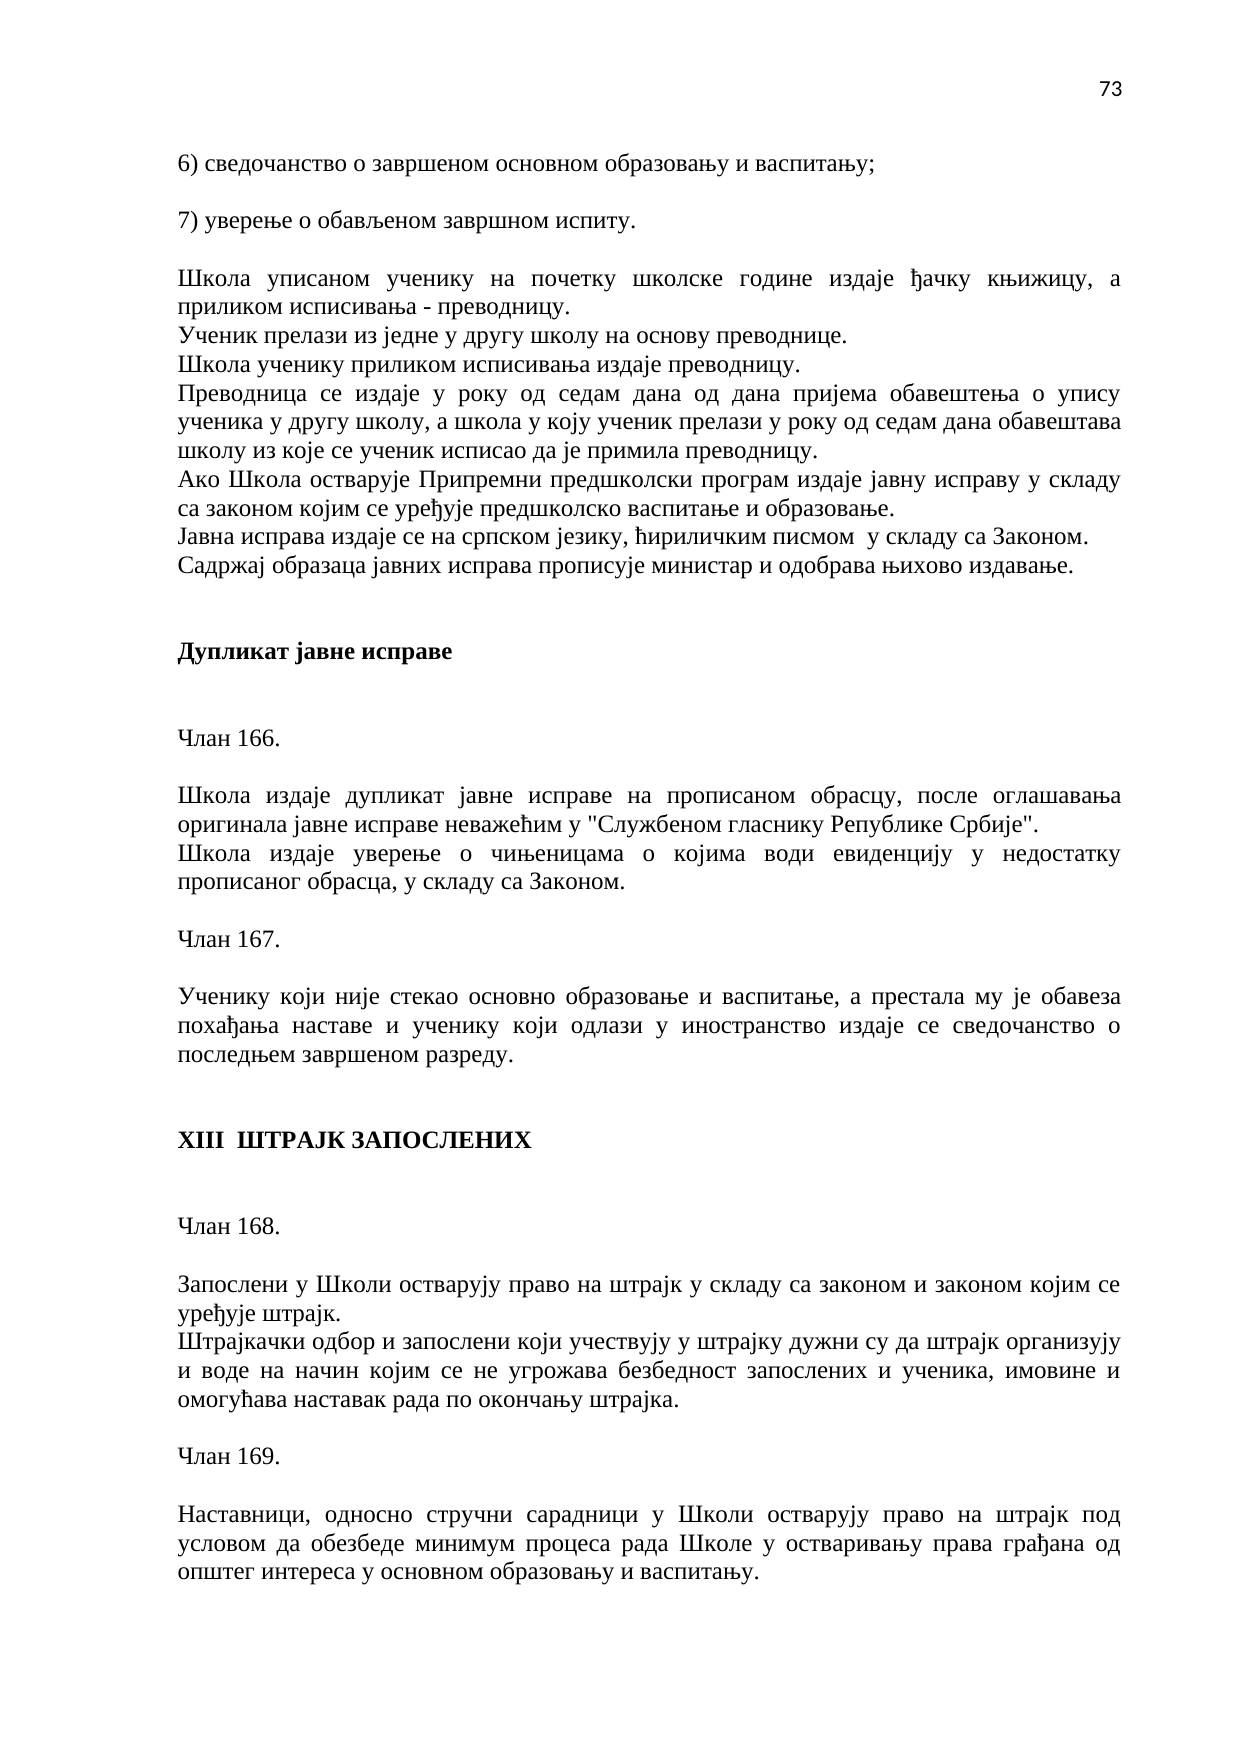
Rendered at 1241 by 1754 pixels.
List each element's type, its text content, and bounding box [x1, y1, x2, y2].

text Члан 168. [177, 1211, 1122, 1240]
text Школа уписаном ученику на почетку школске године издаје ђачку књижицу, а приликом исписивања - преводницу. [177, 263, 1122, 320]
text Члан 169. [177, 1441, 1122, 1470]
text Јавна исправа издаје се на српском језику, ћириличким писмом у складу са Законом. [177, 521, 1122, 550]
text Школа издаје уверење о чињеницама о којима води евиденцију у недостатку прописаног обрасца, у складу са Законом. [177, 838, 1122, 895]
text Запослени у Школи остварују право на штрајк у складу са законом и законом којим се уређује штрајк. [177, 1269, 1122, 1326]
text Наставници, односно стручни сарадници у Школи остварују право на штрајк под условом да обезбеде минимум процеса рада Школе у остваривању права грађана од општег интереса у основном образовању и васпитању. [177, 1499, 1122, 1585]
text Садржај образаца јавних исправа прописује министар и одобрава њихово издавање. [177, 550, 1122, 579]
text 7) уверење о обављеном завршном испиту. [177, 205, 1122, 234]
text 6) сведочанство о завршеном основном образовању и васпитању; [177, 148, 1122, 176]
text Преводница се издаје у року од седам дана од дана пријема обавештења о упису ученика у другу школу, а школа у коју ученик прелази у року од седам дана обавештава школу из које се ученик исписао да је примила преводницу. [177, 378, 1122, 464]
text XIII ШТРАЈК ЗАПОСЛЕНИХ [177, 1125, 1122, 1154]
text Члан 167. [177, 924, 1122, 953]
text Ученику који није стекао основно образовање и васпитање, а престала му је обавеза похађања наставе и ученику који одлази у иностранство издаје се сведочанство о последњем завршеном разреду. [177, 981, 1122, 1068]
text Ученик прелази из једне у другу школу на основу преводнице. [177, 320, 1122, 349]
text Дупликат јавне исправе [177, 636, 1122, 665]
text Штрајкачки одбор и запослени који учествују у штрајку дужни су да штрајк организују и воде на начин којим се не угрожава безбедност запослених и ученика, имовине и омогућава наставак рада по окончању штрајка. [177, 1326, 1122, 1413]
text Школа ученику приликом исписивања издаје преводницу. [177, 349, 1122, 378]
text Ако Школа остварује Припремни предшколски програм издаје јавну исправу у складу са законом којим се уређује предшколско васпитање и образовање. [177, 464, 1122, 521]
text Члан 166. [177, 723, 1122, 751]
text Школа издаје дупликат јавне исправе на прописаном обрасцу, после оглашавања оригинала јавне исправе неважећим у "Службеном гласнику Републике Србије". [177, 780, 1122, 838]
